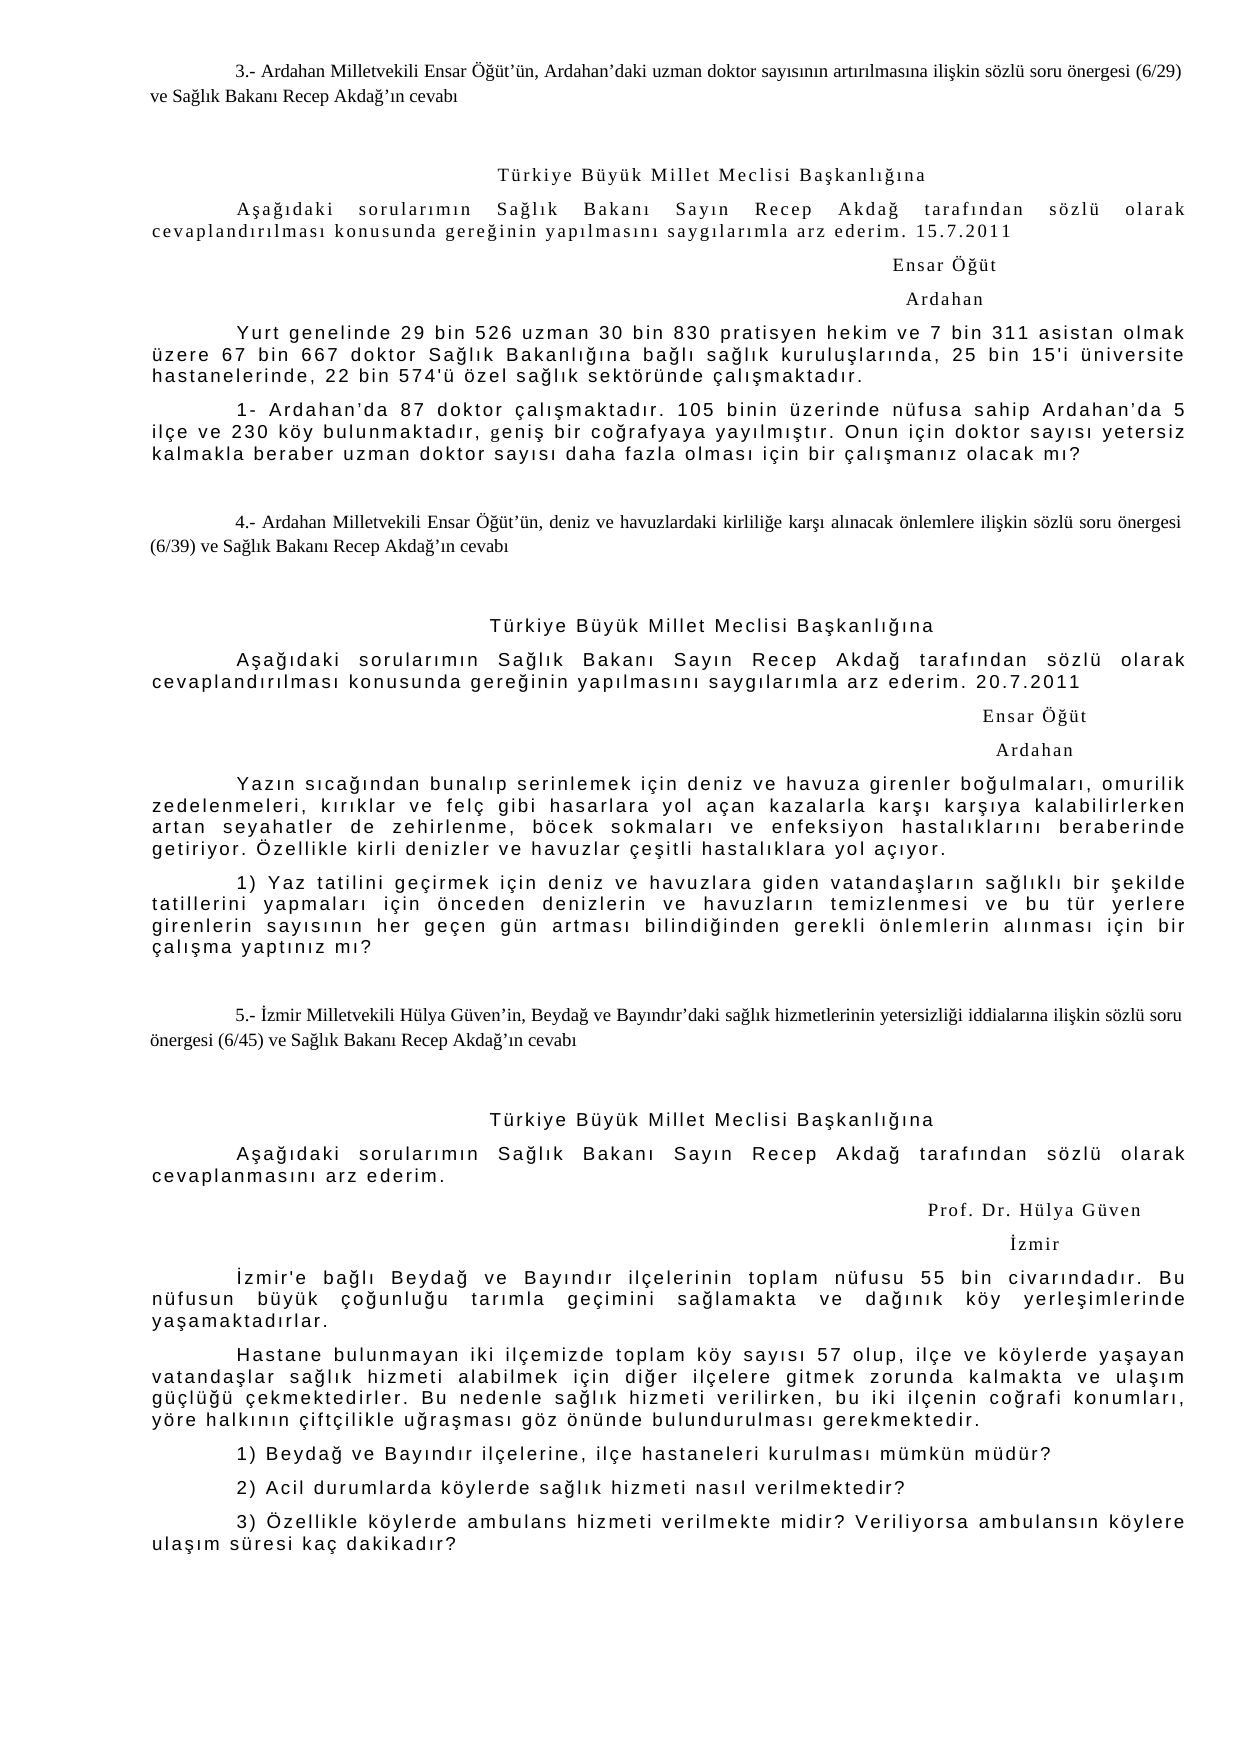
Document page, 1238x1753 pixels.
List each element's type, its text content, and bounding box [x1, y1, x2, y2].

text Yurt genelinde 29 bin 526 uzman 30 bin 830 pratisyen hekim ve 7 bin 311 asistan olmak üzere 67 bin 667 doktor Sağlık Bakanlığına bağlı sağlık kuruluşlarında, 25 bin 15'i üniversite hastanelerinde, 22 bin 574'ü özel sağlık sektöründe çalışmaktadır. [152, 322, 1186, 387]
text Yazın sıcağından bunalıp serinlemek için deniz ve havuza girenler boğulmaları, omurilik zedelenmeleri, kırıklar ve felç gibi hasarlara yol açan kazalarla karşı karşıya kalabilirlerken artan seyahatler de zehirlenme, böcek sokmaları ve enfeksiyon hastalıklarını beraberinde getiriyor. Özellikle kirli denizler ve havuzlar çeşitli hastalıklara yol açıyor. [152, 773, 1186, 859]
text 4.- Ardahan Milletvekili Ensar Öğüt’ün, deniz ve havuzlardaki kirliliğe karşı alınacak önlemlere ilişkin sözlü soru önergesi (6/39) ve Sağlık Bakanı Recep Akdağ’ın cevabı [150, 511, 1184, 557]
text Ardahan [152, 288, 1186, 309]
text Ardahan [152, 739, 1186, 760]
text Ensar Öğüt [152, 705, 1186, 726]
text İzmir'e bağlı Beydağ ve Bayındır ilçelerinin toplam nüfusu 55 bin civarındadır. Bu nüfusun büyük çoğunluğu tarımla geçimini sağlamakta ve dağınık köy yerleşimlerinde yaşamaktadırlar. [152, 1267, 1186, 1331]
text 1- Ardahan’da 87 doktor çalışmaktadır. 105 binin üzerinde nüfusa sahip Ardahan’da 5 ilçe ve 230 köy bulunmaktadır, geniş bir coğrafyaya yayılmıştır. Onun için doktor sayısı yetersiz kalmakla beraber uzman doktor sayısı daha fazla olması için bir çalışmanız olacak mı? [152, 399, 1186, 464]
text 5.- İzmir Milletvekili Hülya Güven’in, Beydağ ve Bayındır’daki sağlık hizmetlerinin yetersizliği iddialarına ilişkin sözlü soru önergesi (6/45) ve Sağlık Bakanı Recep Akdağ’ın cevabı [150, 1004, 1184, 1051]
text Prof. Dr. Hülya Güven [152, 1198, 1186, 1220]
text İzmir [152, 1233, 1186, 1254]
text Aşağıdaki sorularımın Sağlık Bakanı Sayın Recep Akdağ tarafından sözlü olarak cevaplandırılması konusunda gereğinin yapılmasını saygılarımla arz ederim. 20.7.2011 [152, 649, 1186, 692]
text Türkiye Büyük Millet Meclisi Başkanlığına [152, 164, 1186, 186]
text 3.- Ardahan Milletvekili Ensar Öğüt’ün, Ardahan’daki uzman doktor sayısının artırılmasına ilişkin sözlü soru önergesi (6/29) ve Sağlık Bakanı Recep Akdağ’ın cevabı [150, 60, 1184, 106]
text Aşağıdaki sorularımın Sağlık Bakanı Sayın Recep Akdağ tarafından sözlü olarak cevaplanmasını arz ederim. [152, 1143, 1186, 1186]
text 3) Özellikle köylerde ambulans hizmeti verilmekte midir? Veriliyorsa ambulansın köylere ulaşım süresi kaç dakikadır? [152, 1511, 1186, 1554]
text Ensar Öğüt [152, 254, 1186, 275]
text Türkiye Büyük Millet Meclisi Başkanlığına [152, 1109, 1186, 1130]
text 1) Yaz tatilini geçirmek için deniz ve havuzlara giden vatandaşların sağlıklı bir şekilde tatillerini yapmaları için önceden denizlerin ve havuzların temizlenmesi ve bu tür yerlere girenlerin sayısının her geçen gün artması bilindiğinden gerekli önlemlerin alınması için bir çalışma yaptınız mı? [152, 872, 1186, 958]
text 2) Acil durumlarda köylerde sağlık hizmeti nasıl verilmektedir? [152, 1477, 1186, 1498]
text Türkiye Büyük Millet Meclisi Başkanlığına [152, 615, 1186, 637]
text Aşağıdaki sorularımın Sağlık Bakanı Sayın Recep Akdağ tarafından sözlü olarak cevaplandırılması konusunda gereğinin yapılmasını saygılarımla arz ederim. 15.7.2011 [152, 198, 1186, 241]
text 1) Beydağ ve Bayındır ilçelerine, ilçe hastaneleri kurulması mümkün müdür? [152, 1443, 1186, 1464]
text Hastane bulunmayan iki ilçemizde toplam köy sayısı 57 olup, ilçe ve köylerde yaşayan vatandaşlar sağlık hizmeti alabilmek için diğer ilçelere gitmek zorunda kalmakta ve ulaşım güçlüğü çekmektedirler. Bu nedenle sağlık hizmeti verilirken, bu iki ilçenin coğrafi konumları, yöre halkının çiftçilikle uğraşması göz önünde bulundurulması gerekmektedir. [152, 1344, 1186, 1430]
